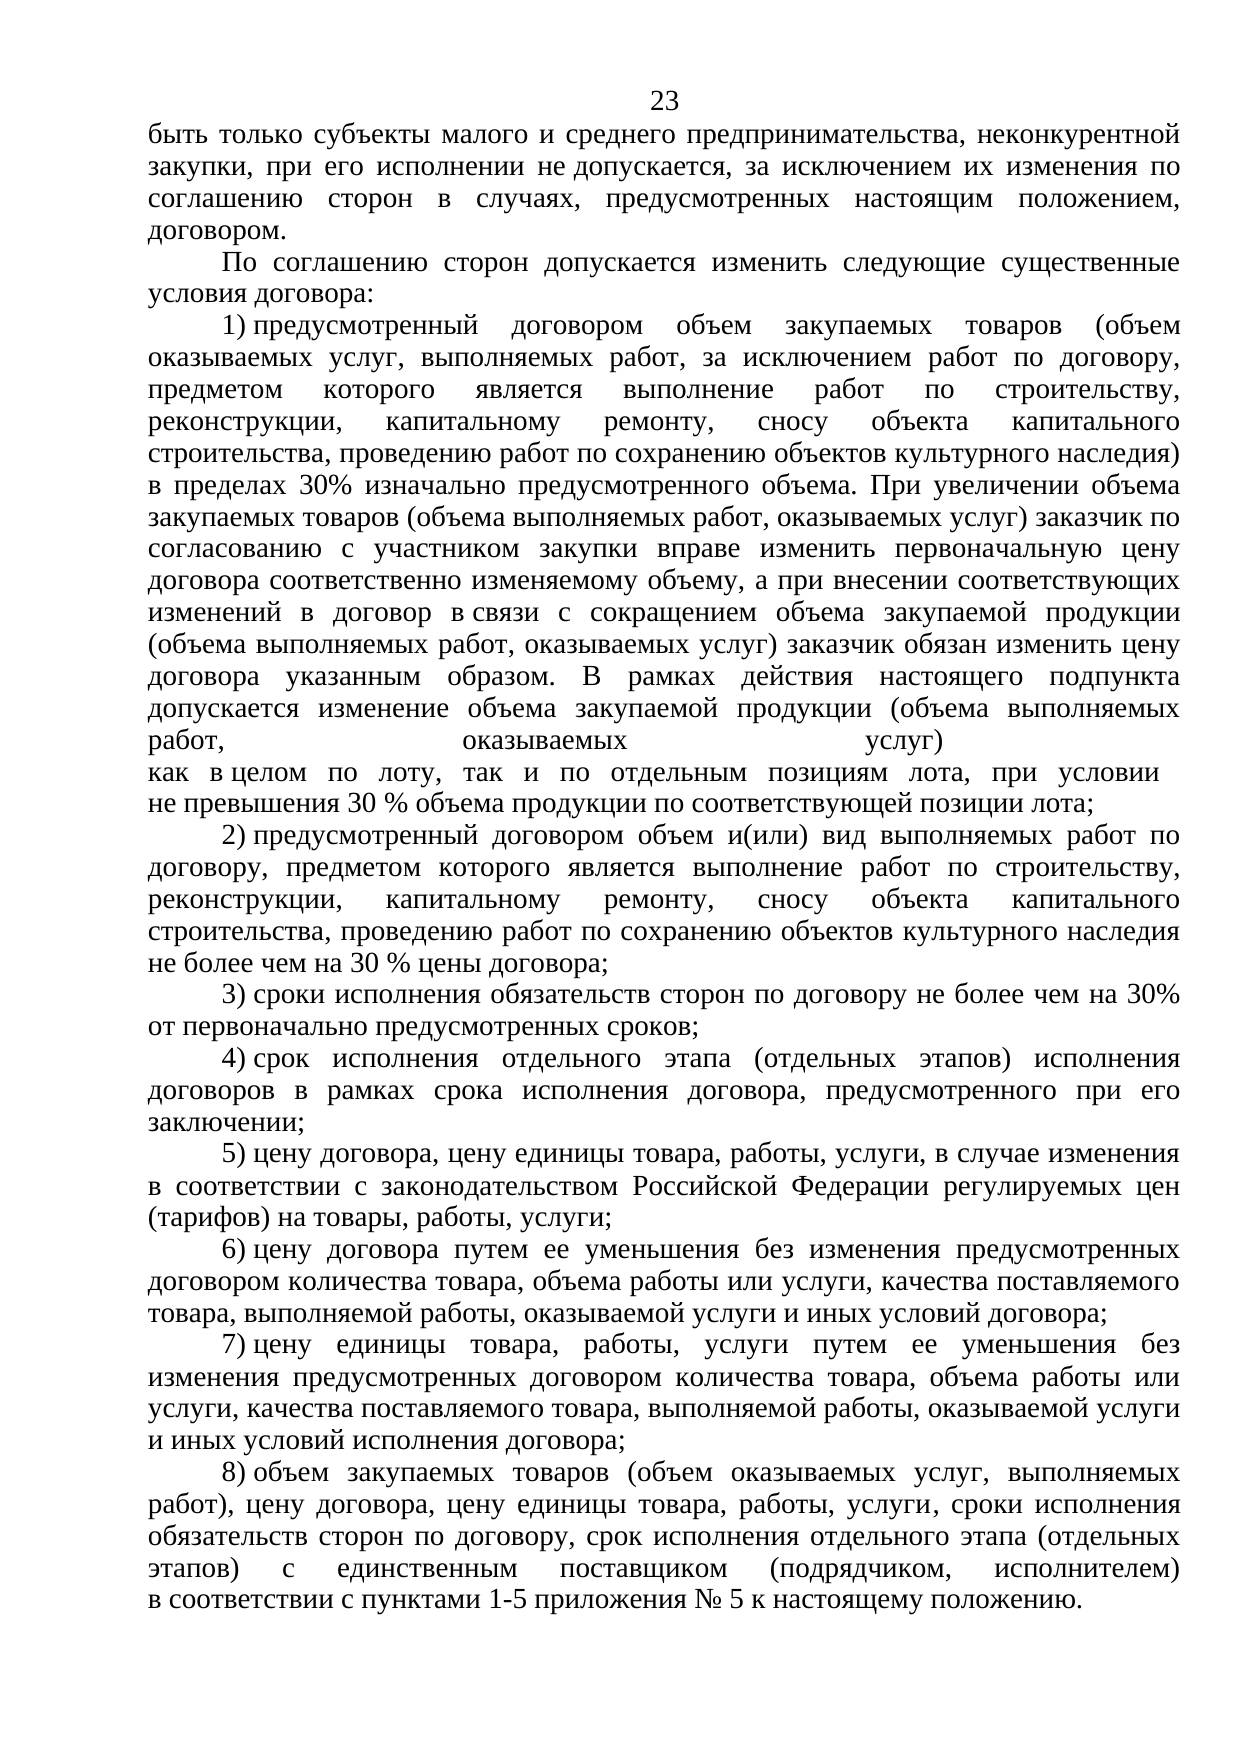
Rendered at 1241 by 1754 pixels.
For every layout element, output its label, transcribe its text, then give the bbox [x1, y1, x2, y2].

text 5) цену договора, цену единицы товара, работы, услуги, в случае изменения в соответствии с законодательством Российской Федерации регулируемых цен (тарифов) на товары, работы, услуги; [148, 1137, 1181, 1233]
text По соглашению сторон допускается изменить следующие существенные условия договора: [148, 246, 1181, 309]
text 7) цену единицы товара, работы, услуги путем ее уменьшения без изменения предусмотренных договором количества товара, объема работы или услуги, качества поставляемого товара, выполняемой работы, оказываемой услуги и иных условий исполнения договора; [148, 1328, 1181, 1456]
text 3) сроки исполнения обязательств сторон по договору не более чем на 30% от первоначально предусмотренных сроков; [148, 978, 1181, 1042]
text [148, 118, 1181, 246]
text 1) предусмотренный договором объем закупаемых товаров (объем оказываемых услуг, выполняемых работ, за исключением работ по договору, предметом которого является выполнение работ по строительству, реконструкции, капитальному ремонту, сносу объекта капитального строительства, проведению работ по сохранению объектов культурного наследия) в пределах 30% изначально предусмотренного объема. При увеличении объема закупаемых товаров (объема выполняемых работ, оказываемых услуг) заказчик по согласованию с участником закупки вправе изменить первоначальную цену договора соответственно изменяемому объему, а при внесении соответствующих изменений в договор в связи с сокращением объема закупаемой продукции (объема выполняемых работ, оказываемых услуг) заказчик обязан изменить цену договора указанным образом. В рамках действия настоящего подпункта допускается изменение объема закупаемой продукции (объема выполняемых работ, оказываемых услуг) как в целом по лоту, так и по отдельным позициям лота, при условии не превышения 30 % объема продукции по соответствующей позиции лота; [148, 309, 1181, 819]
text 4) срок исполнения отдельного этапа (отдельных этапов) исполнения договоров в рамках срока исполнения договора, предусмотренного при его заключении; [148, 1042, 1181, 1137]
text 8) объем закупаемых товаров (объем оказываемых услуг, выполняемых работ), цену договора, цену единицы товара, работы, услуги, сроки исполнения обязательств сторон по договору, срок исполнения отдельного этапа (отдельных этапов) с единственным поставщиком (подрядчиком, исполнителем) в соответствии с пунктами 1-5 приложения № 5 к настоящему положению. [148, 1456, 1181, 1615]
text 6) цену договора путем ее уменьшения без изменения предусмотренных договором количества товара, объема работы или услуги, качества поставляемого товара, выполняемой работы, оказываемой услуги и иных условий договора; [148, 1233, 1181, 1328]
text 2) предусмотренный договором объем и(или) вид выполняемых работ по договору, предметом которого является выполнение работ по строительству, реконструкции, капитальному ремонту, сносу объекта капитального строительства, проведению работ по сохранению объектов культурного наследия не более чем на 30 % цены договора; [148, 819, 1181, 978]
